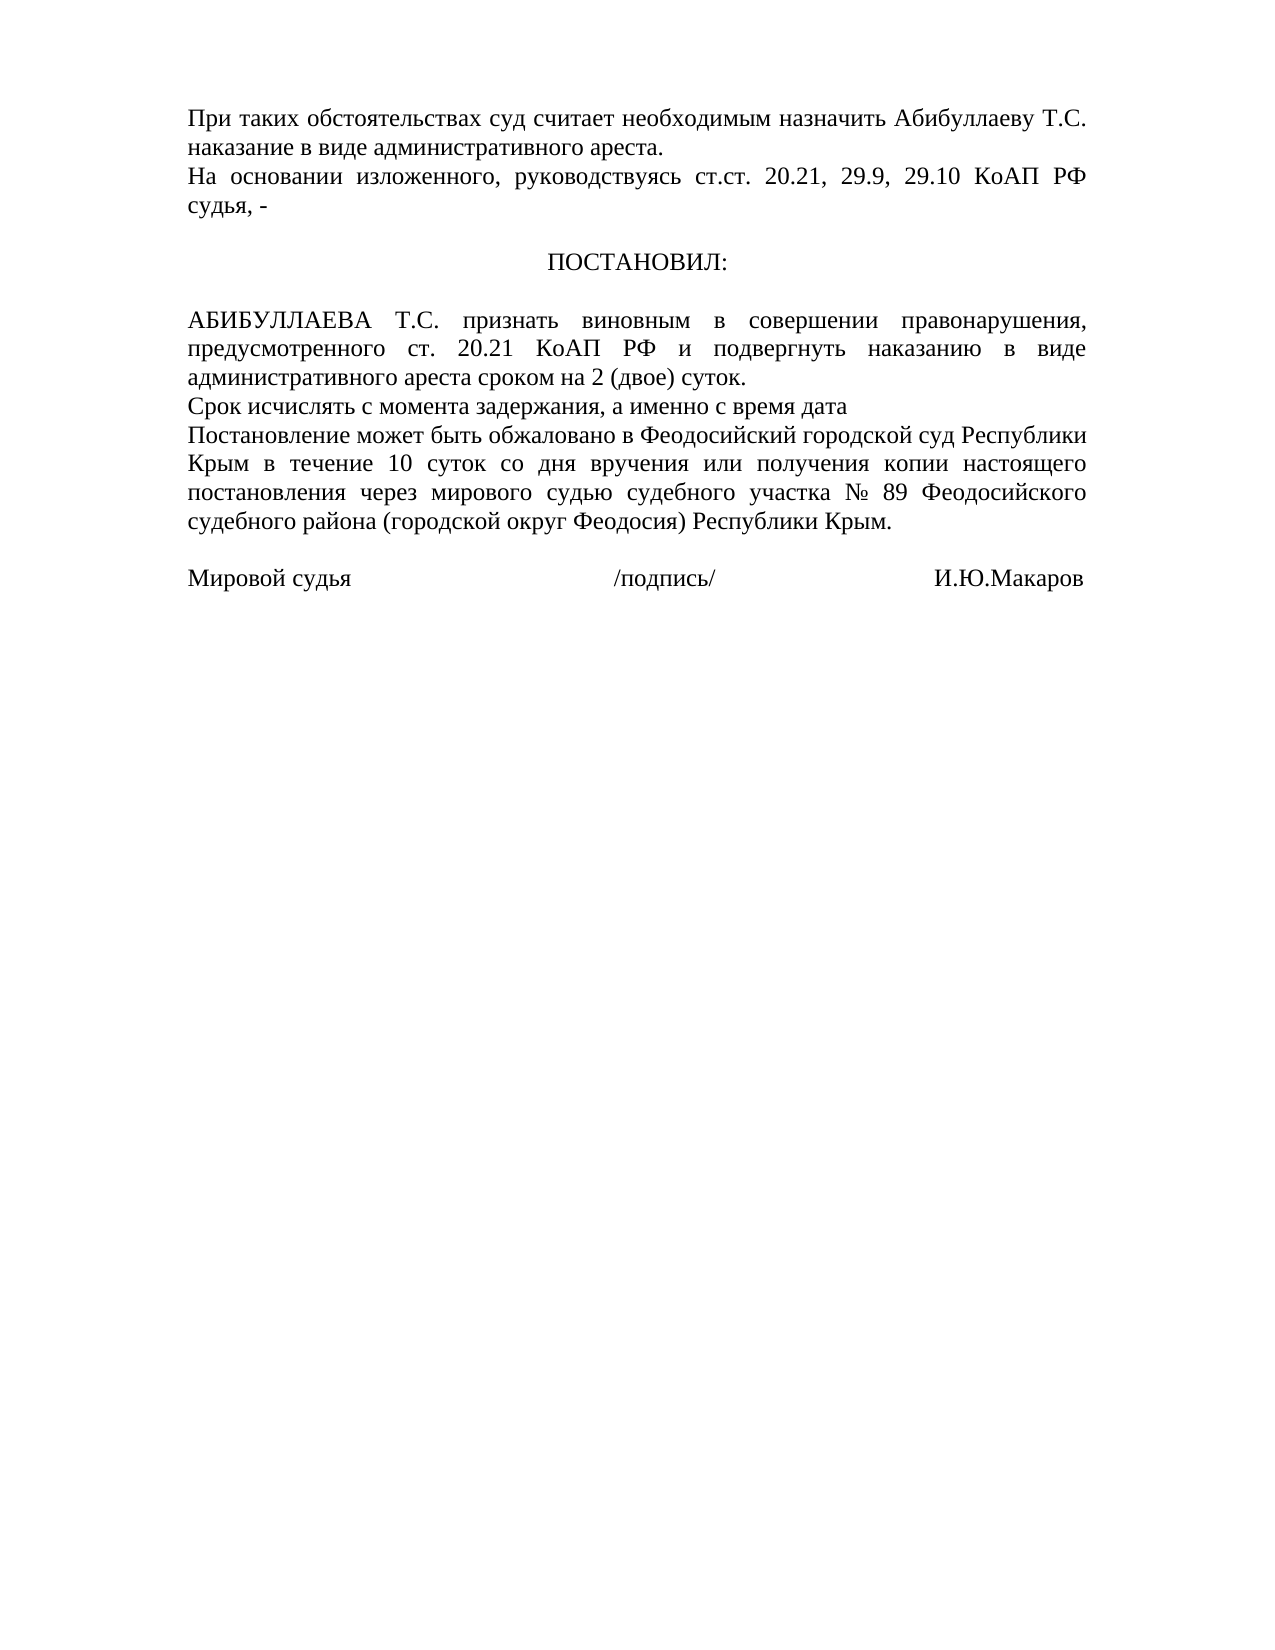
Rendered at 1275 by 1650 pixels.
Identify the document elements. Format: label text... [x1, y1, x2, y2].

text ПОСТАНОВИЛ: [187, 247, 1087, 276]
text Мировой судья /подпись/ И.Ю.Макаров [187, 563, 1087, 592]
text Срок исчислять с момента задержания, а именно с время дата [187, 391, 1087, 420]
text На основании изложенного, руководствуясь ст.ст. 20.21, 29.9, 29.10 КоАП РФ судья, - [187, 161, 1087, 218]
text АБИБУЛЛАЕВА Т.С. признать виновным в совершении правонарушения, предусмотренного ст. 20.21 КоАП РФ и подвергнуть наказанию в виде административного ареста сроком на 2 (двое) суток. [187, 305, 1087, 391]
text Постановление может быть обжаловано в Феодосийский городской суд Республики Крым в течение 10 суток со дня вручения или получения копии настоящего постановления через мирового судью судебного участка № 89 Феодосийского судебного района (городской округ Феодосия) Республики Крым. [187, 420, 1087, 535]
text При таких обстоятельствах суд считает необходимым назначить Абибуллаеву Т.С. наказание в виде административного ареста. [187, 103, 1087, 161]
